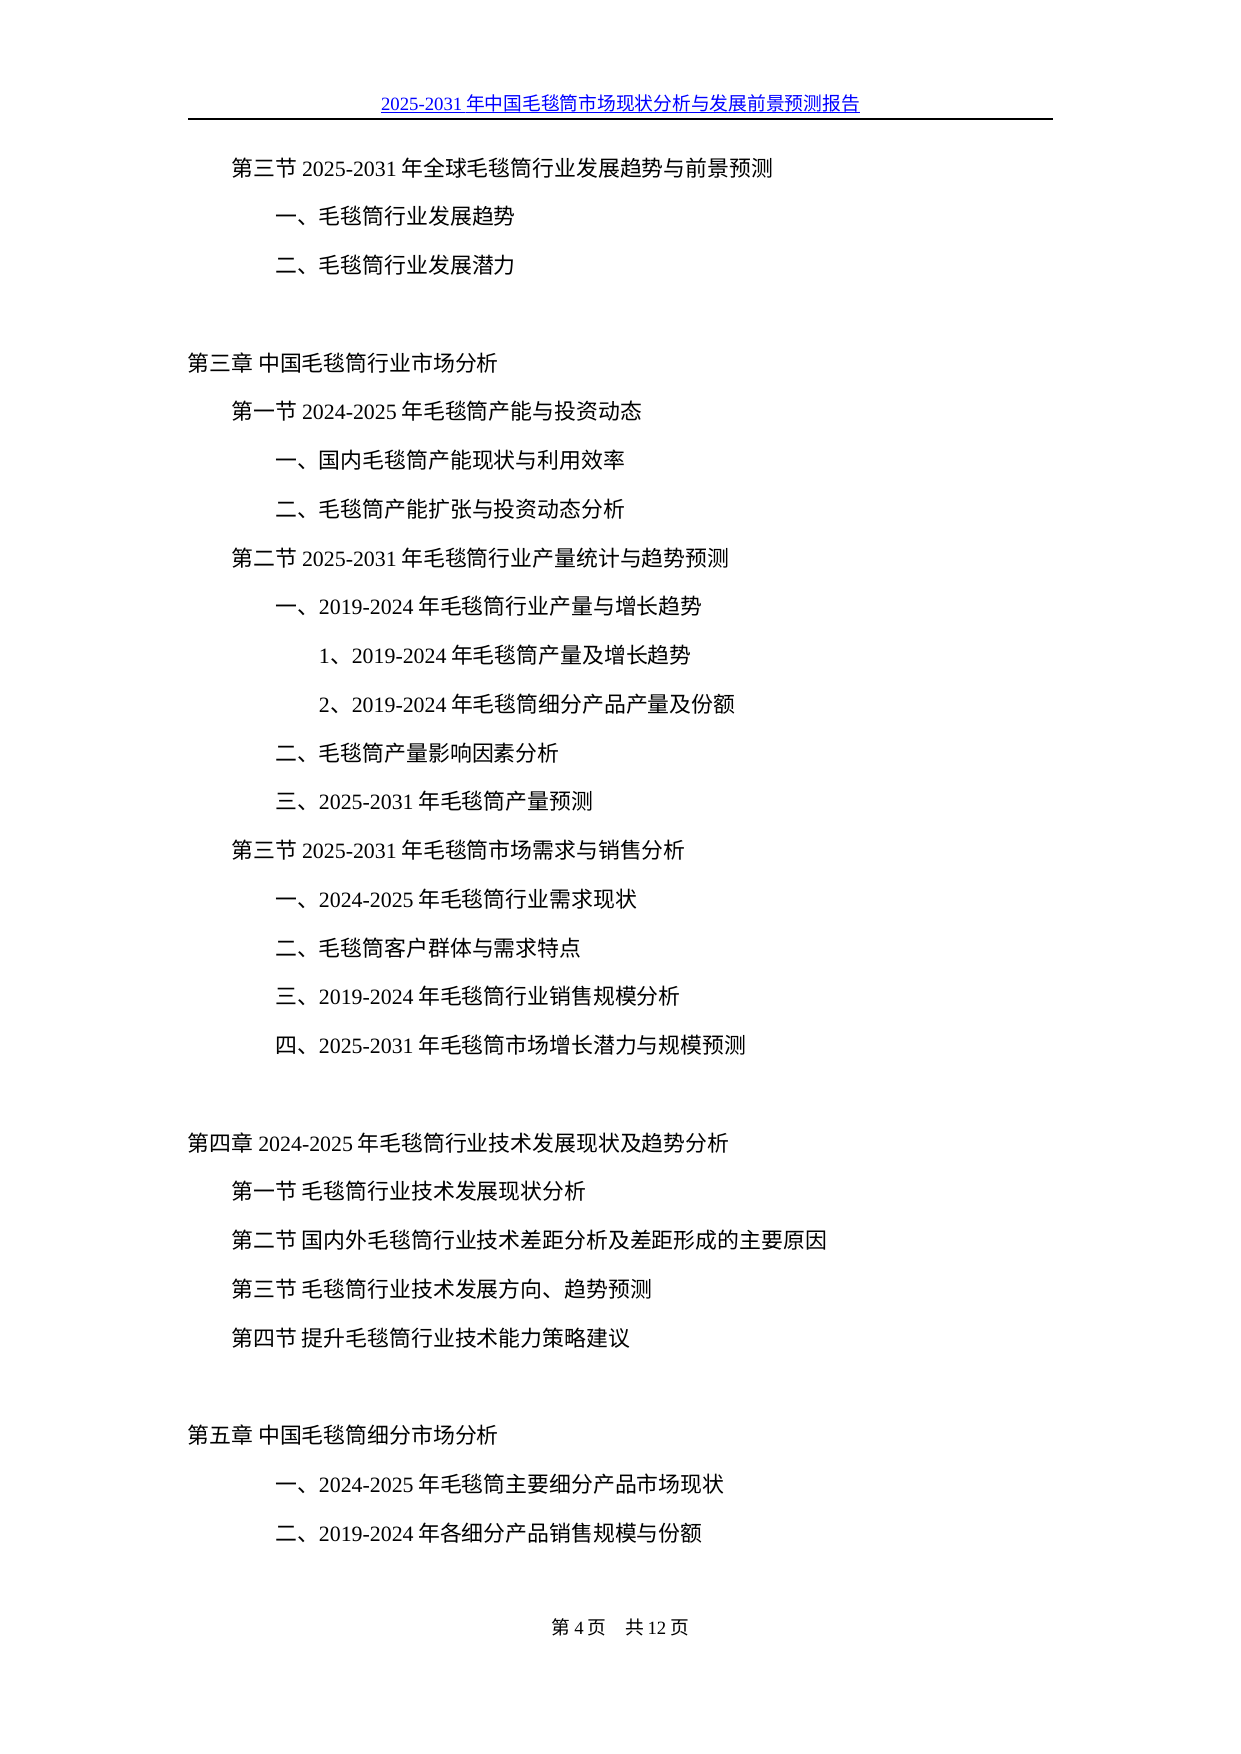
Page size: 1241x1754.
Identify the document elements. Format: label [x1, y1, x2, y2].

text [187, 150, 1053, 1548]
